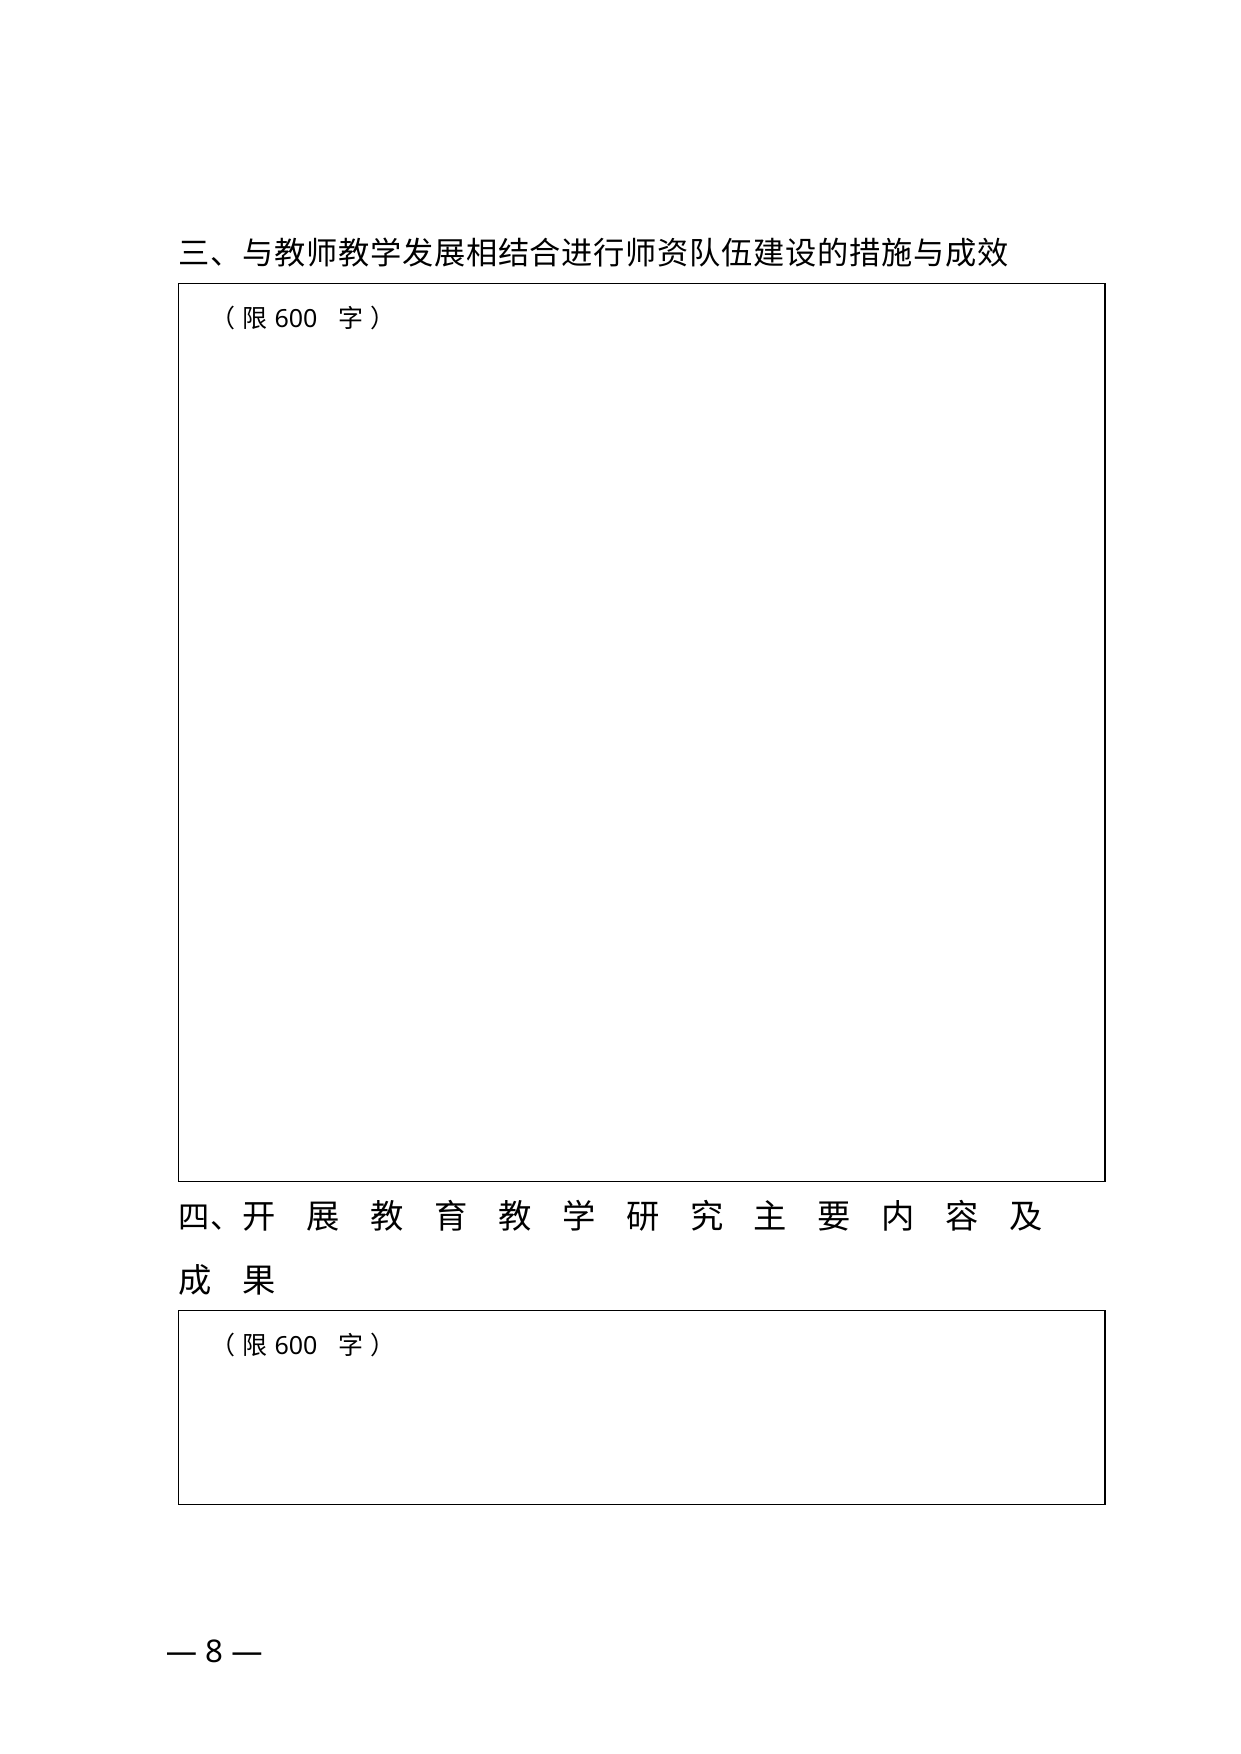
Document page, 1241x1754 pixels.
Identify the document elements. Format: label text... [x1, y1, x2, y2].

text 四、开展教育教学研究主要内容及成果 [178, 1182, 1074, 1310]
table_header （限600字） [179, 1311, 1104, 1503]
table_header （限600字） [179, 284, 1104, 1181]
text 三、与教师教学发展相结合进行师资队伍建设的措施与成效 [178, 219, 1080, 283]
